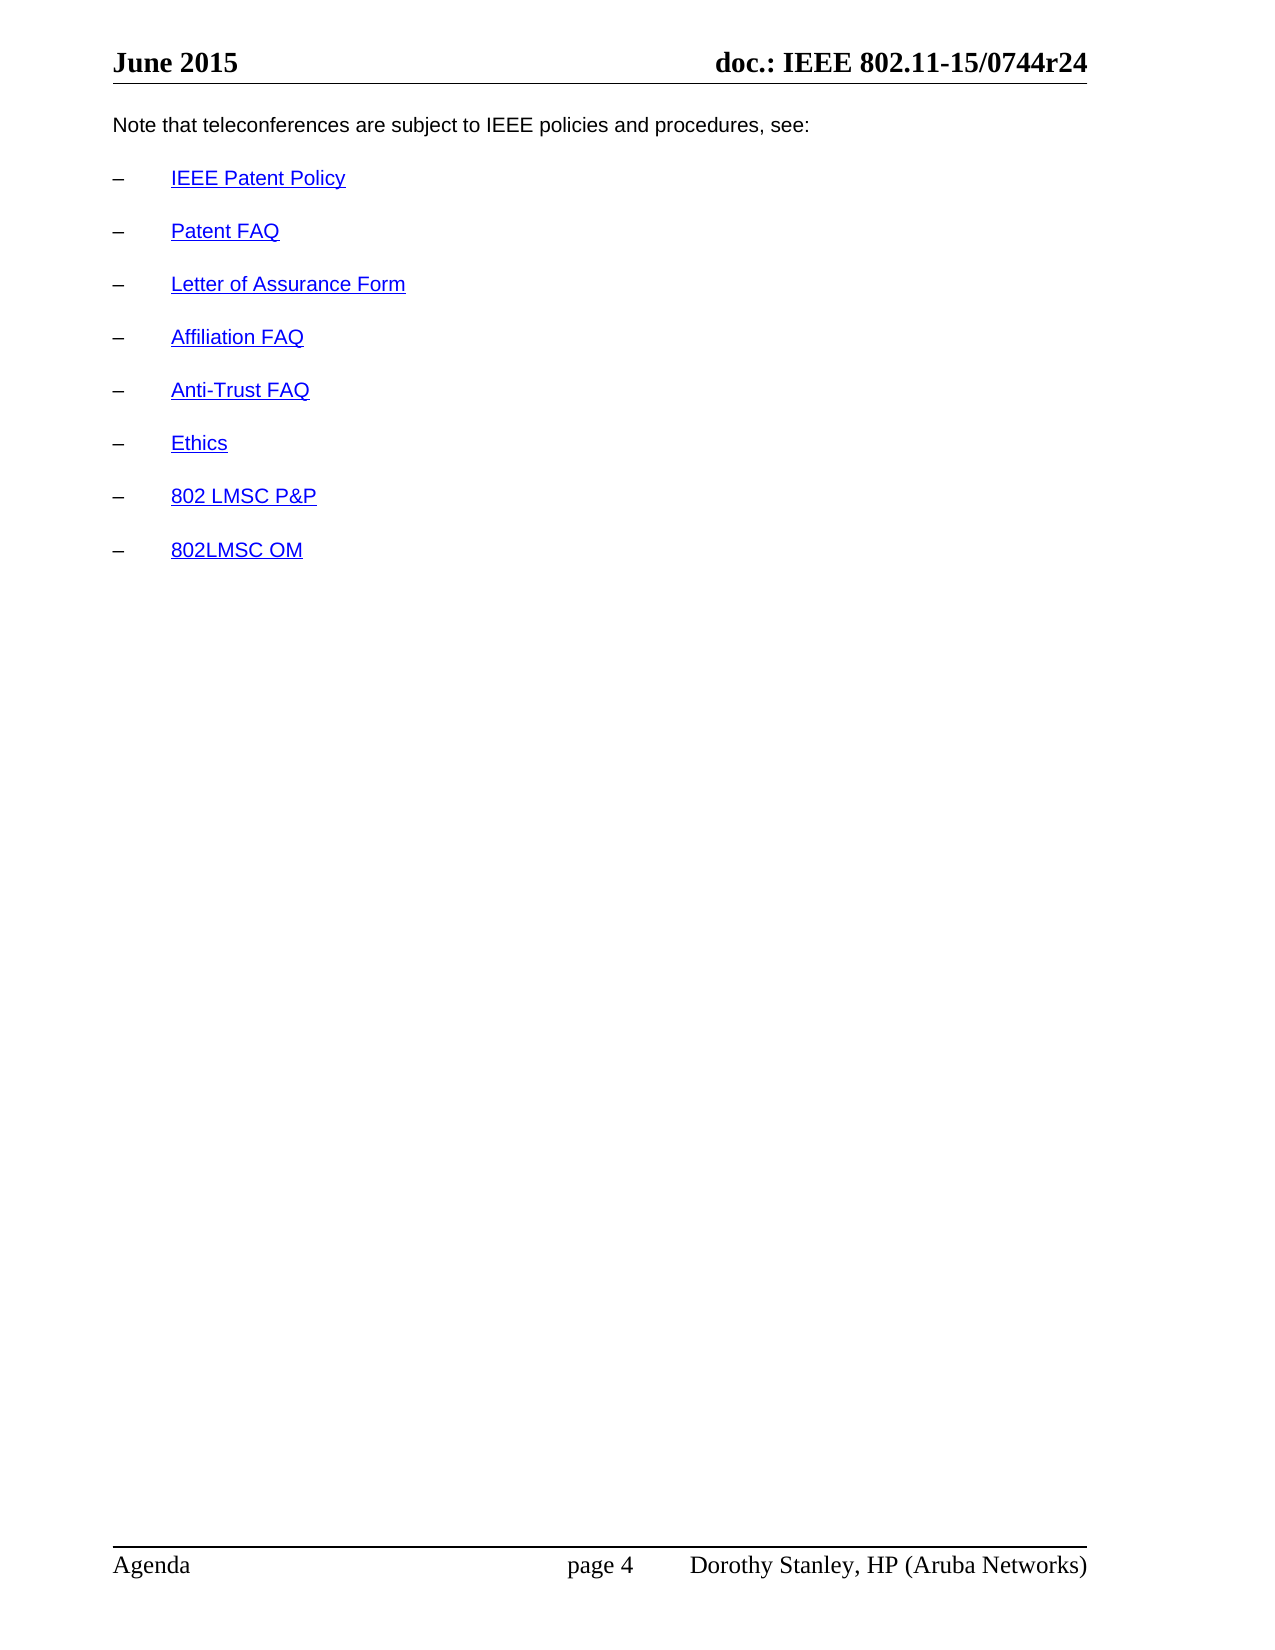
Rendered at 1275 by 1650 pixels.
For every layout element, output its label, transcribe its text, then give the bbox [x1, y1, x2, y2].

text – 802LMSC OM [112, 537, 1087, 561]
text – Anti-Trust FAQ [112, 378, 1087, 402]
text – Letter of Assurance Form [112, 272, 1087, 296]
text Note that teleconferences are subject to IEEE policies and procedures, see: [112, 112, 1087, 136]
text – Ethics [112, 431, 1087, 455]
text – 802 LMSC P&P [112, 484, 1087, 508]
text – Affiliation FAQ [112, 325, 1087, 349]
text – IEEE Patent Policy [112, 166, 1087, 189]
text – Patent FAQ [112, 219, 1087, 243]
